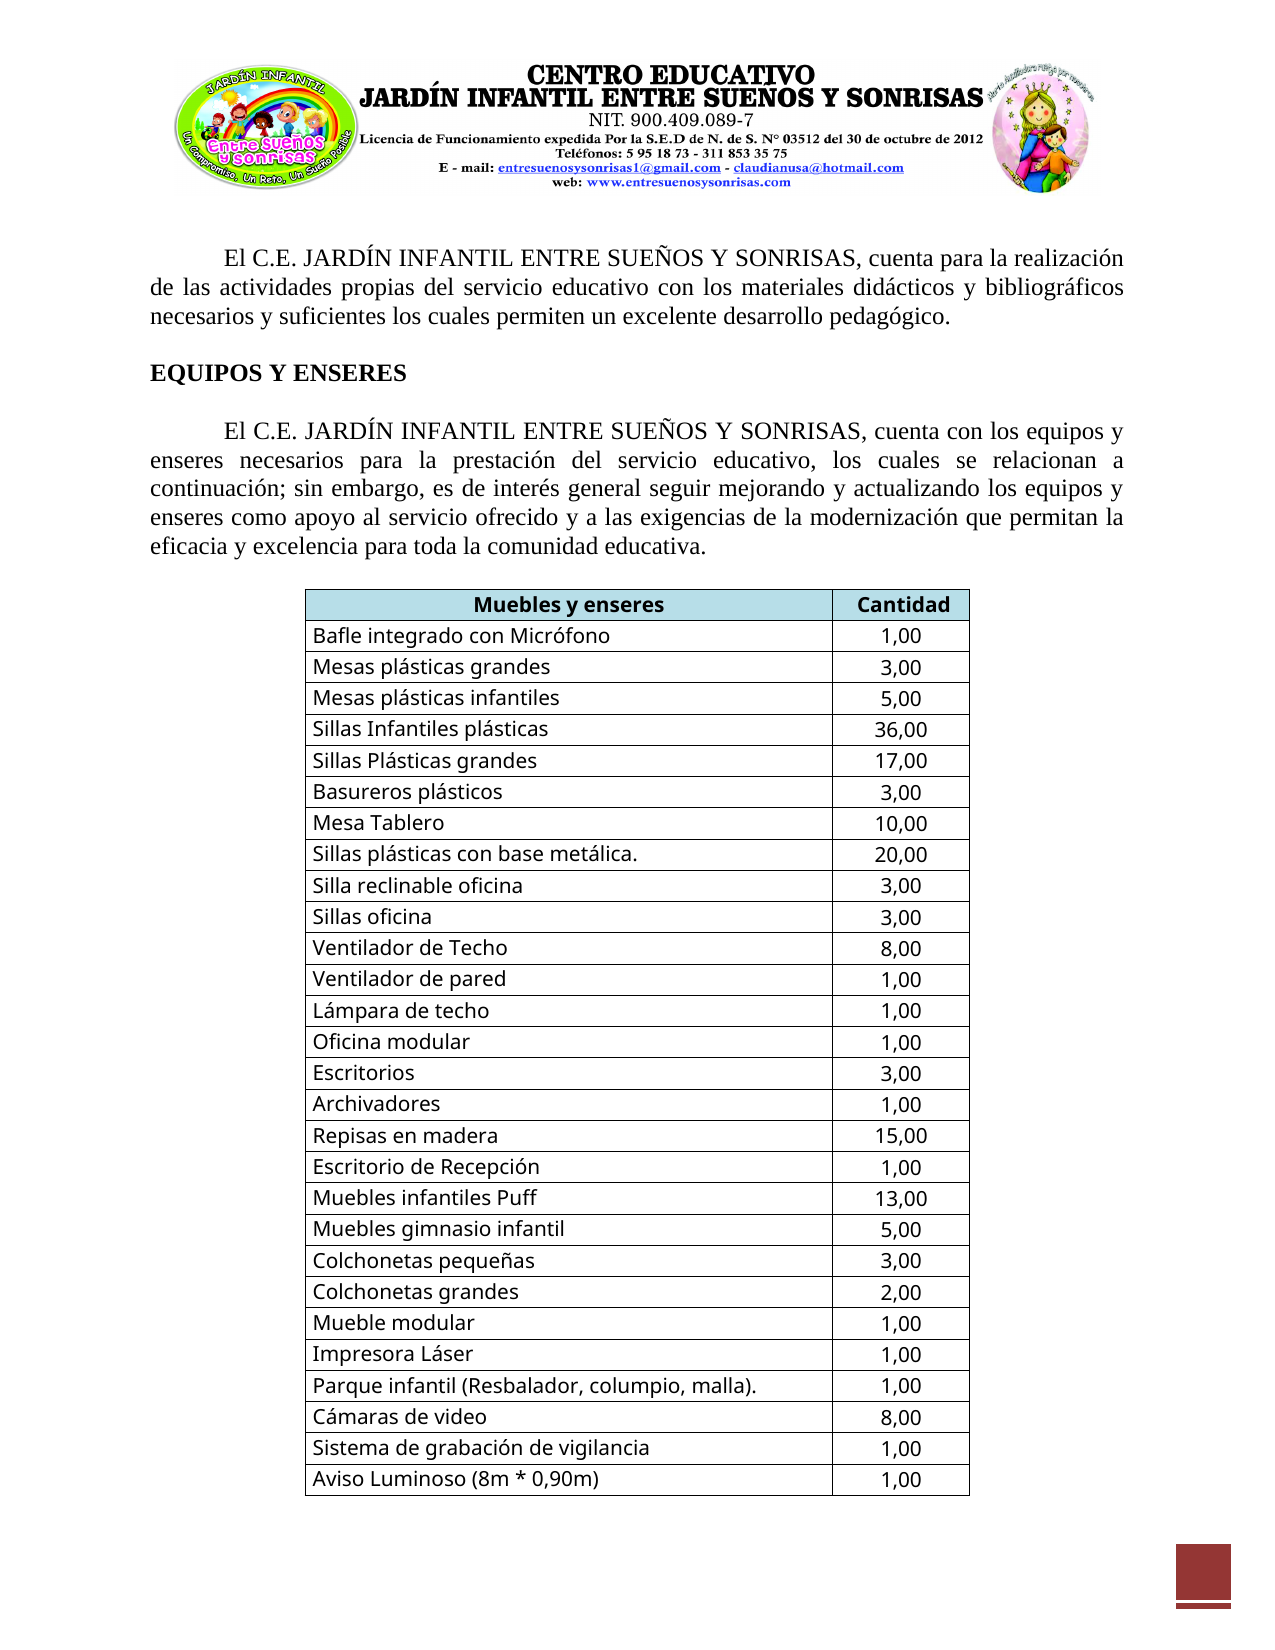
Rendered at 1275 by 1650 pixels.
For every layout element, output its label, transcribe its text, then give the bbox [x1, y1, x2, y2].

table_cell Bafle integrado con Micrófono [306, 621, 832, 651]
table_cell Cámaras de video [306, 1402, 832, 1432]
table_cell 3,00 [833, 652, 969, 682]
table_cell Aviso Luminoso (8m * 0,90m) [306, 1465, 832, 1495]
table_cell Archivadores [306, 1090, 832, 1120]
table_cell 1,00 [833, 621, 969, 651]
table_cell Oficina modular [306, 1027, 832, 1057]
picture [173, 59, 1102, 196]
table_cell Mesas plásticas grandes [306, 652, 832, 682]
table_header Muebles y enseres [306, 590, 832, 620]
text EQUIPOS Y ENSERES [150, 358, 1125, 387]
table_cell Basureros plásticos [306, 777, 832, 807]
table_cell 36,00 [833, 715, 969, 745]
table_cell Sillas plásticas con base metálica. [306, 840, 832, 870]
table_cell 5,00 [833, 1215, 969, 1245]
table_cell 3,00 [833, 871, 969, 901]
text El C.E. JARDÍN INFANTIL ENTRE SUEÑOS Y SONRISAS, cuenta para la realización de las actividades propias del servicio educativo con los materiales didácticos y bibliográficos necesarios y suficientes los cuales permiten un excelente desarrollo pedagógico. [150, 243, 1125, 330]
table_cell 15,00 [833, 1121, 969, 1151]
table_cell Escritorios [306, 1058, 832, 1088]
table_cell Mesas plásticas infantiles [306, 683, 832, 713]
table_cell 3,00 [833, 1246, 969, 1276]
text El C.E. JARDÍN INFANTIL ENTRE SUEÑOS Y SONRISAS, cuenta con los equipos y enseres necesarios para la prestación del servicio educativo, los cuales se relacionan a continuación; sin embargo, es de interés general seguir mejorando y actualizando los equipos y enseres como apoyo al servicio ofrecido y a las exigencias de la modernización que permitan la eficacia y excelencia para toda la comunidad educativa. [150, 416, 1125, 560]
table_cell 1,00 [833, 1308, 969, 1338]
table_cell 17,00 [833, 746, 969, 776]
table_cell Impresora Láser [306, 1340, 832, 1370]
table_cell 1,00 [833, 1090, 969, 1120]
table_cell 20,00 [833, 840, 969, 870]
table_cell Silla reclinable oficina [306, 871, 832, 901]
table_cell Ventilador de Techo [306, 933, 832, 963]
table_cell 13,00 [833, 1183, 969, 1213]
table_cell Sillas Plásticas grandes [306, 746, 832, 776]
table_cell 1,00 [833, 965, 969, 995]
table_cell 1,00 [833, 1465, 969, 1495]
table_cell Sillas Infantiles plásticas [306, 715, 832, 745]
table_cell Repisas en madera [306, 1121, 832, 1151]
table_cell Escritorio de Recepción [306, 1152, 832, 1182]
table_cell 1,00 [833, 996, 969, 1026]
table_cell 3,00 [833, 1058, 969, 1088]
table_cell 1,00 [833, 1027, 969, 1057]
table_cell Sillas oficina [306, 902, 832, 932]
table_cell 10,00 [833, 808, 969, 838]
table_cell Muebles gimnasio infantil [306, 1215, 832, 1245]
table_cell 1,00 [833, 1371, 969, 1401]
table_cell Ventilador de pared [306, 965, 832, 995]
table_cell 2,00 [833, 1277, 969, 1307]
table_cell Muebles infantiles Puff [306, 1183, 832, 1213]
table_cell Lámpara de techo [306, 996, 832, 1026]
table_cell Parque infantil (Resbalador, columpio, malla). [306, 1371, 832, 1401]
table_cell 1,00 [833, 1433, 969, 1463]
table_cell 8,00 [833, 933, 969, 963]
table_cell Colchonetas pequeñas [306, 1246, 832, 1276]
table_header Cantidad [833, 590, 969, 620]
table_cell 3,00 [833, 902, 969, 932]
table_cell Mesa Tablero [306, 808, 832, 838]
table_cell 5,00 [833, 683, 969, 713]
table_cell Mueble modular [306, 1308, 832, 1338]
table_cell 8,00 [833, 1402, 969, 1432]
table_cell Sistema de grabación de vigilancia [306, 1433, 832, 1463]
table_cell 1,00 [833, 1340, 969, 1370]
table_cell 1,00 [833, 1152, 969, 1182]
table_cell Colchonetas grandes [306, 1277, 832, 1307]
table_cell 3,00 [833, 777, 969, 807]
